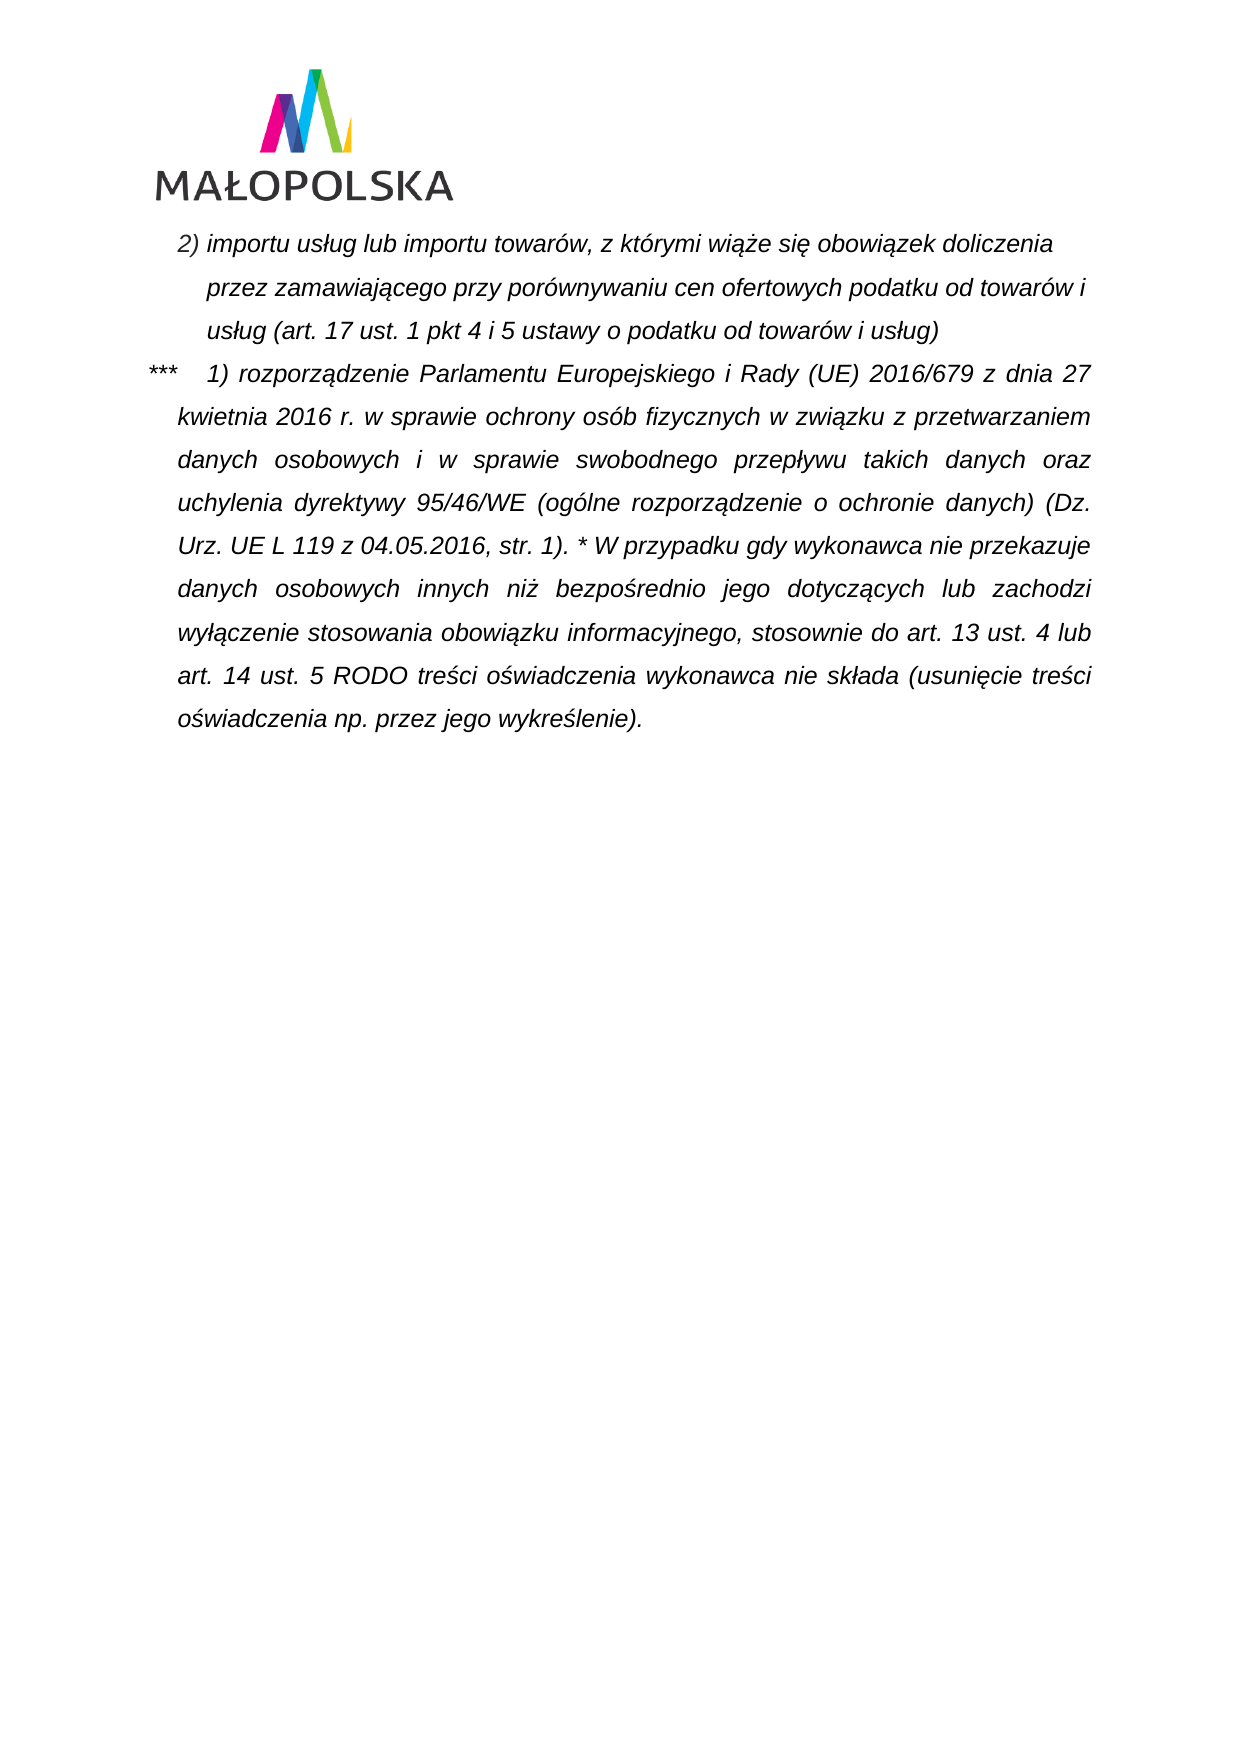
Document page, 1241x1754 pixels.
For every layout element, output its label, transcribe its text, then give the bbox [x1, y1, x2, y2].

picture [147, 59, 462, 211]
text *** 1) rozporządzenie Parlamentu Europejskiego i Rady (UE) 2016/679 z dnia 27 kwietnia 2016 r. w sprawie ochrony osób fizycznych w związku z przetwarzaniem danych osobowych i w sprawie swobodnego przepływu takich danych oraz uchylenia dyrektywy 95/46/WE (ogólne rozporządzenie o ochronie danych) (Dz. Urz. UE L 119 z 04.05.2016, str. 1). * W przypadku gdy wykonawca nie przekazuje danych osobowych innych niż bezpośrednio jego dotyczących lub zachodzi wyłączenie stosowania obowiązku informacyjnego, stosownie do art. 13 ust. 4 lub art. 14 ust. 5 RODO treści oświadczenia wykonawca nie składa (usunięcie treści oświadczenia np. przez jego wykreślenie). [148, 359, 1093, 733]
list importu usług lub importu towarów, z którymi wiąże się obowiązek doliczenia przez zamawiającego przy porównywaniu cen ofertowych podatku od towarów i usług (art. 17 ust. 1 pkt 4 i 5 ustawy o podatku od towarów i usług) [177, 229, 1093, 344]
